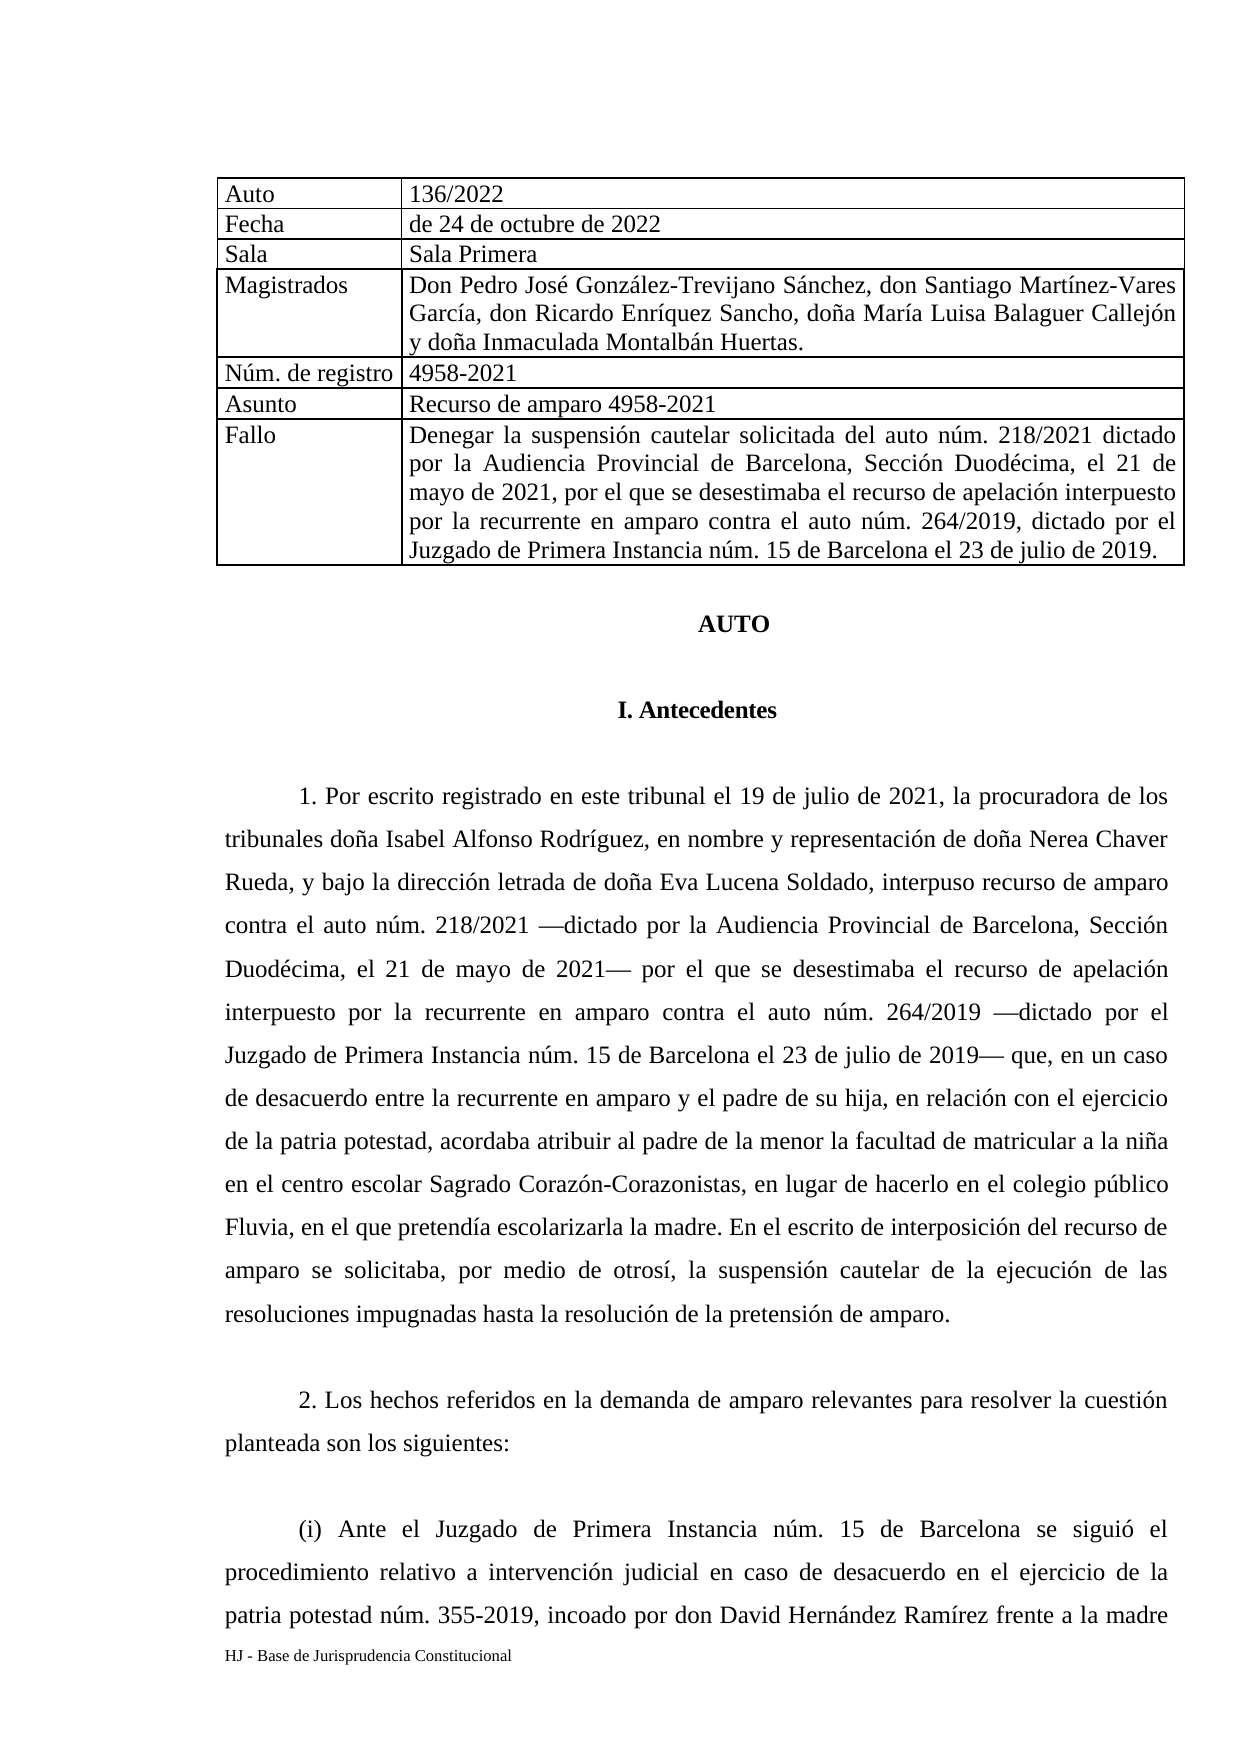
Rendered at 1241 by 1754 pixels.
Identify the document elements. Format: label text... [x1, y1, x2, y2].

table_cell Asunto [218, 389, 401, 418]
text 2. Los hechos referidos en la demanda de amparo relevantes para resolver la cuestión planteada son los siguientes: [224, 1385, 1169, 1457]
text AUTO [224, 609, 1169, 637]
table_cell Sala [218, 240, 401, 268]
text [224, 1514, 1169, 1629]
table_cell Fallo [218, 420, 401, 563]
table_cell Fecha [218, 209, 401, 238]
table_cell Núm. de registro [218, 358, 401, 387]
table_cell Recurso de amparo 4958-2021 [403, 389, 1183, 418]
table_cell de 24 de octubre de 2022 [402, 209, 1184, 238]
table_cell Magistrados [218, 270, 401, 356]
table_cell Don Pedro José González-Trevijano Sánchez, don Santiago Martínez-Vares García, don Ricardo Enríquez Sancho, doña María Luisa Balaguer Callejón y doña Inmaculada Montalbán Huertas. [403, 270, 1183, 356]
table_cell Sala Primera [402, 240, 1184, 268]
table_header Auto [218, 179, 401, 207]
text 1. Por escrito registrado en este tribunal el 19 de julio de 2021, la procuradora de los tribunales doña Isabel Alfonso Rodríguez, en nombre y representación de doña Nerea Chaver Rueda, y bajo la dirección letrada de doña Eva Lucena Soldado, interpuso recurso de amparo contra el auto núm. 218/2021 —dictado por la Audiencia Provincial de Barcelona, Sección Duodécima, el 21 de mayo de 2021— por el que se desestimaba el recurso de apelación interpuesto por la recurrente en amparo contra el auto núm. 264/2019 —dictado por el Juzgado de Primera Instancia núm. 15 de Barcelona el 23 de julio de 2019— que, en un caso de desacuerdo entre la recurrente en amparo y el padre de su hija, en relación con el ejercicio de la patria potestad, acordaba atribuir al padre de la menor la facultad de matricular a la niña en el centro escolar Sagrado Corazón-Corazonistas, en lugar de hacerlo en el colegio público Fluvia, en el que pretendía escolarizarla la madre. En el escrito de interposición del recurso de amparo se solicitaba, por medio de otrosí, la suspensión cautelar de la ejecución de las resoluciones impugnadas hasta la resolución de la pretensión de amparo. [224, 781, 1169, 1327]
table_cell Denegar la suspensión cautelar solicitada del auto núm. 218/2021 dictado por la Audiencia Provincial de Barcelona, Sección Duodécima, el 21 de mayo de 2021, por el que se desestimaba el recurso de apelación interpuesto por la recurrente en amparo contra el auto núm. 264/2019, dictado por el Juzgado de Primera Instancia núm. 15 de Barcelona el 23 de julio de 2019. [403, 420, 1183, 563]
table_cell 4958-2021 [403, 358, 1183, 387]
table_header 136/2022 [402, 179, 1184, 207]
text I. Antecedentes [224, 695, 1169, 724]
